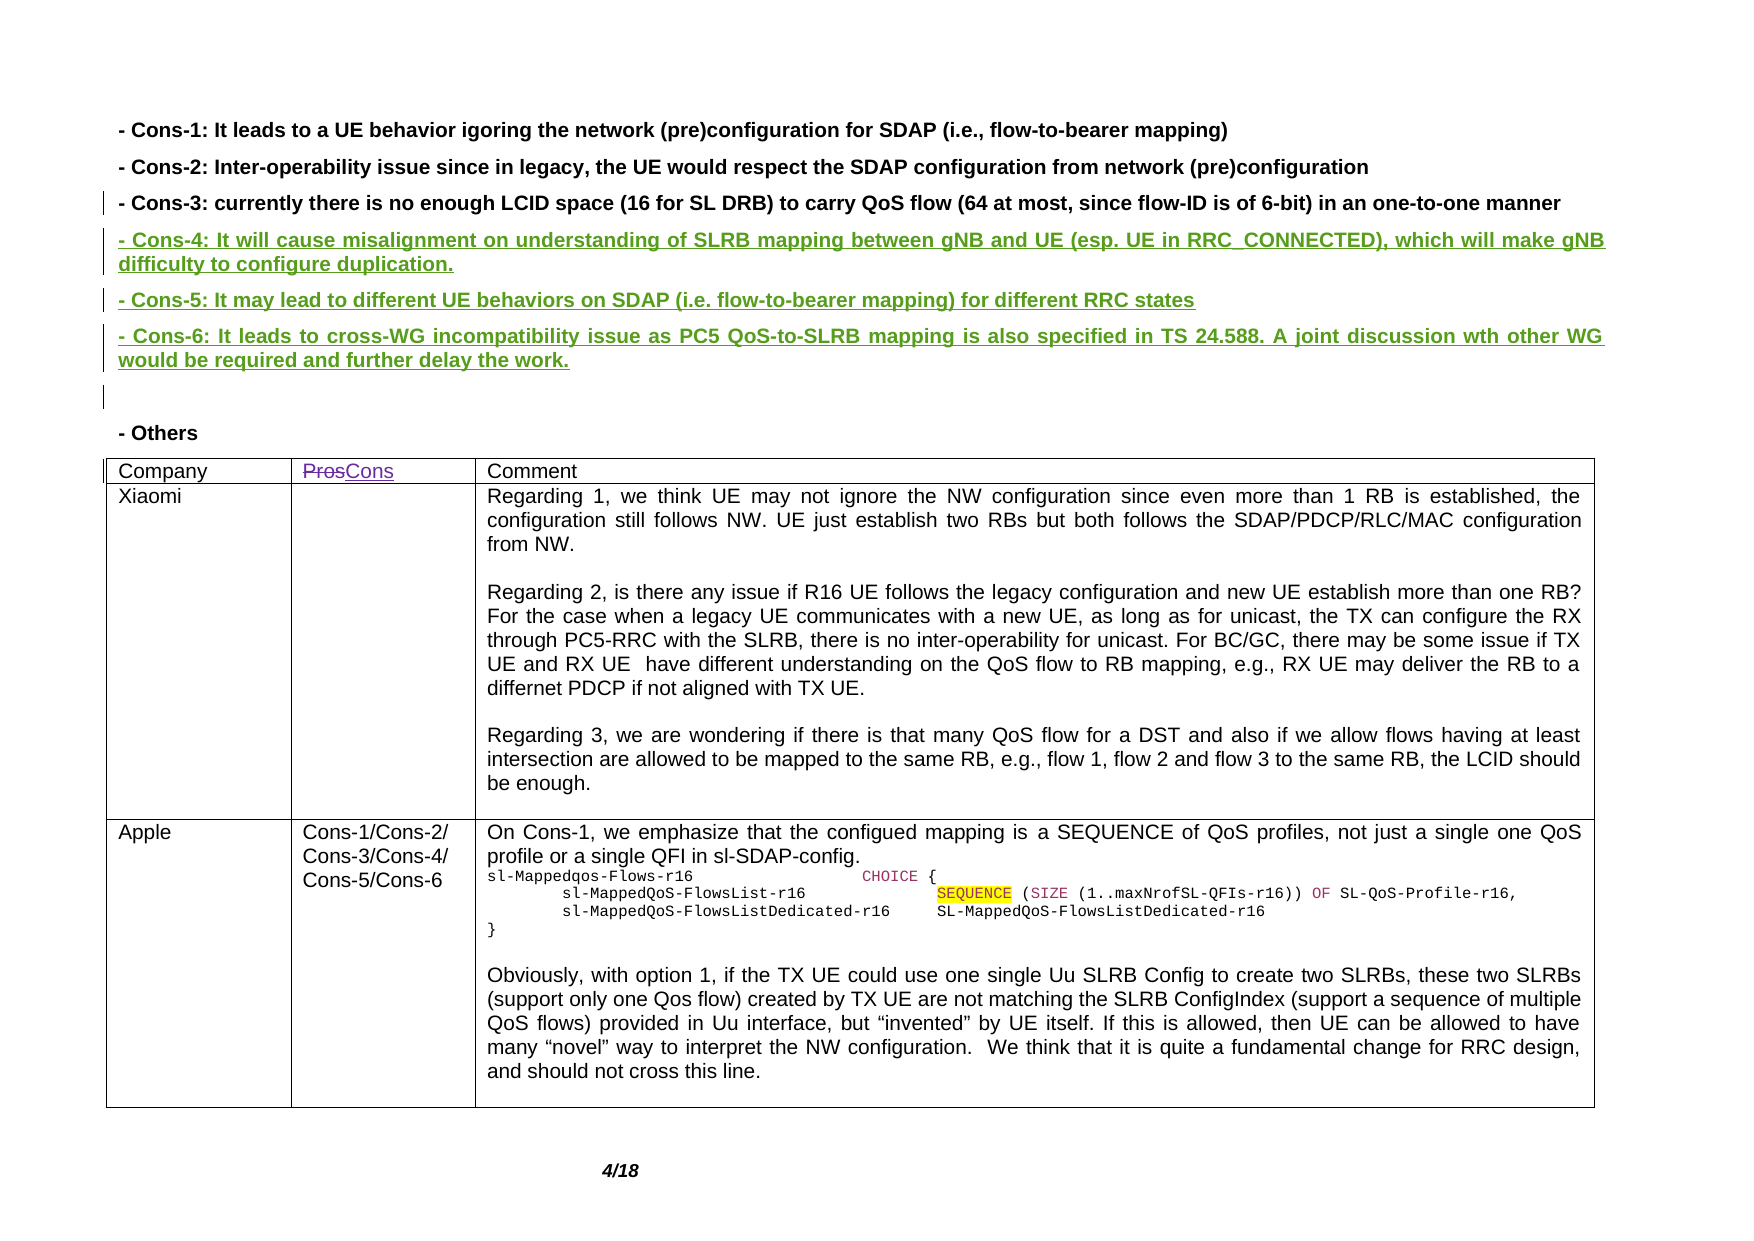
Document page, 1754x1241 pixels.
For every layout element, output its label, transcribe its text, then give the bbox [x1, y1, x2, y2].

table_cell Apple [107, 820, 291, 1107]
table_header [292, 459, 475, 483]
text - Cons-3: currently there is no enough LCID space (16 for SL DRB) to carry QoS flow (64 at most, since flow-ID is of 6-bit) in an one-to-one manner [118, 191, 1606, 215]
table_cell Xiaomi [107, 484, 291, 819]
text - Others [118, 421, 1606, 445]
table_cell Regarding 1, we think UE may not ignore the NW configuration since even more than 1 RB is established, the configuration still follows NW. UE just establish two RBs but both follows the SDAP/PDCP/RLC/MAC configuration from NW. Regarding 2, is there any issue if R16 UE follows the legacy configuration and new UE establish more than one RB? For the case when a legacy UE communicates with a new UE, as long as for unicast, the TX can configure the RX through PC5-RRC with the SLRB, there is no inter-operability for unicast. For BC/GC, there may be some issue if TX UE and RX UE have different understanding on the QoS flow to RB mapping, e.g., RX UE may deliver the RB to a differnet PDCP if not aligned with TX UE. Regarding 3, we are wondering if there is that many QoS flow for a DST and also if we allow flows having at least intersection are allowed to be mapped to the same RB, e.g., flow 1, flow 2 and flow 3 to the same RB, the LCID should be enough. [476, 484, 1594, 819]
text - Cons-2: Inter-operability issue since in legacy, the UE would respect the SDAP configuration from network (pre)configuration [118, 154, 1606, 178]
table_header Company [107, 459, 291, 483]
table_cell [476, 820, 1594, 1107]
text - Cons-1: It leads to a UE behavior igoring the network (pre)configuration for SDAP (i.e., flow-to-bearer mapping) [118, 118, 1606, 142]
table_cell [292, 484, 475, 819]
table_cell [292, 820, 475, 1107]
table_header Comment [476, 459, 1594, 483]
